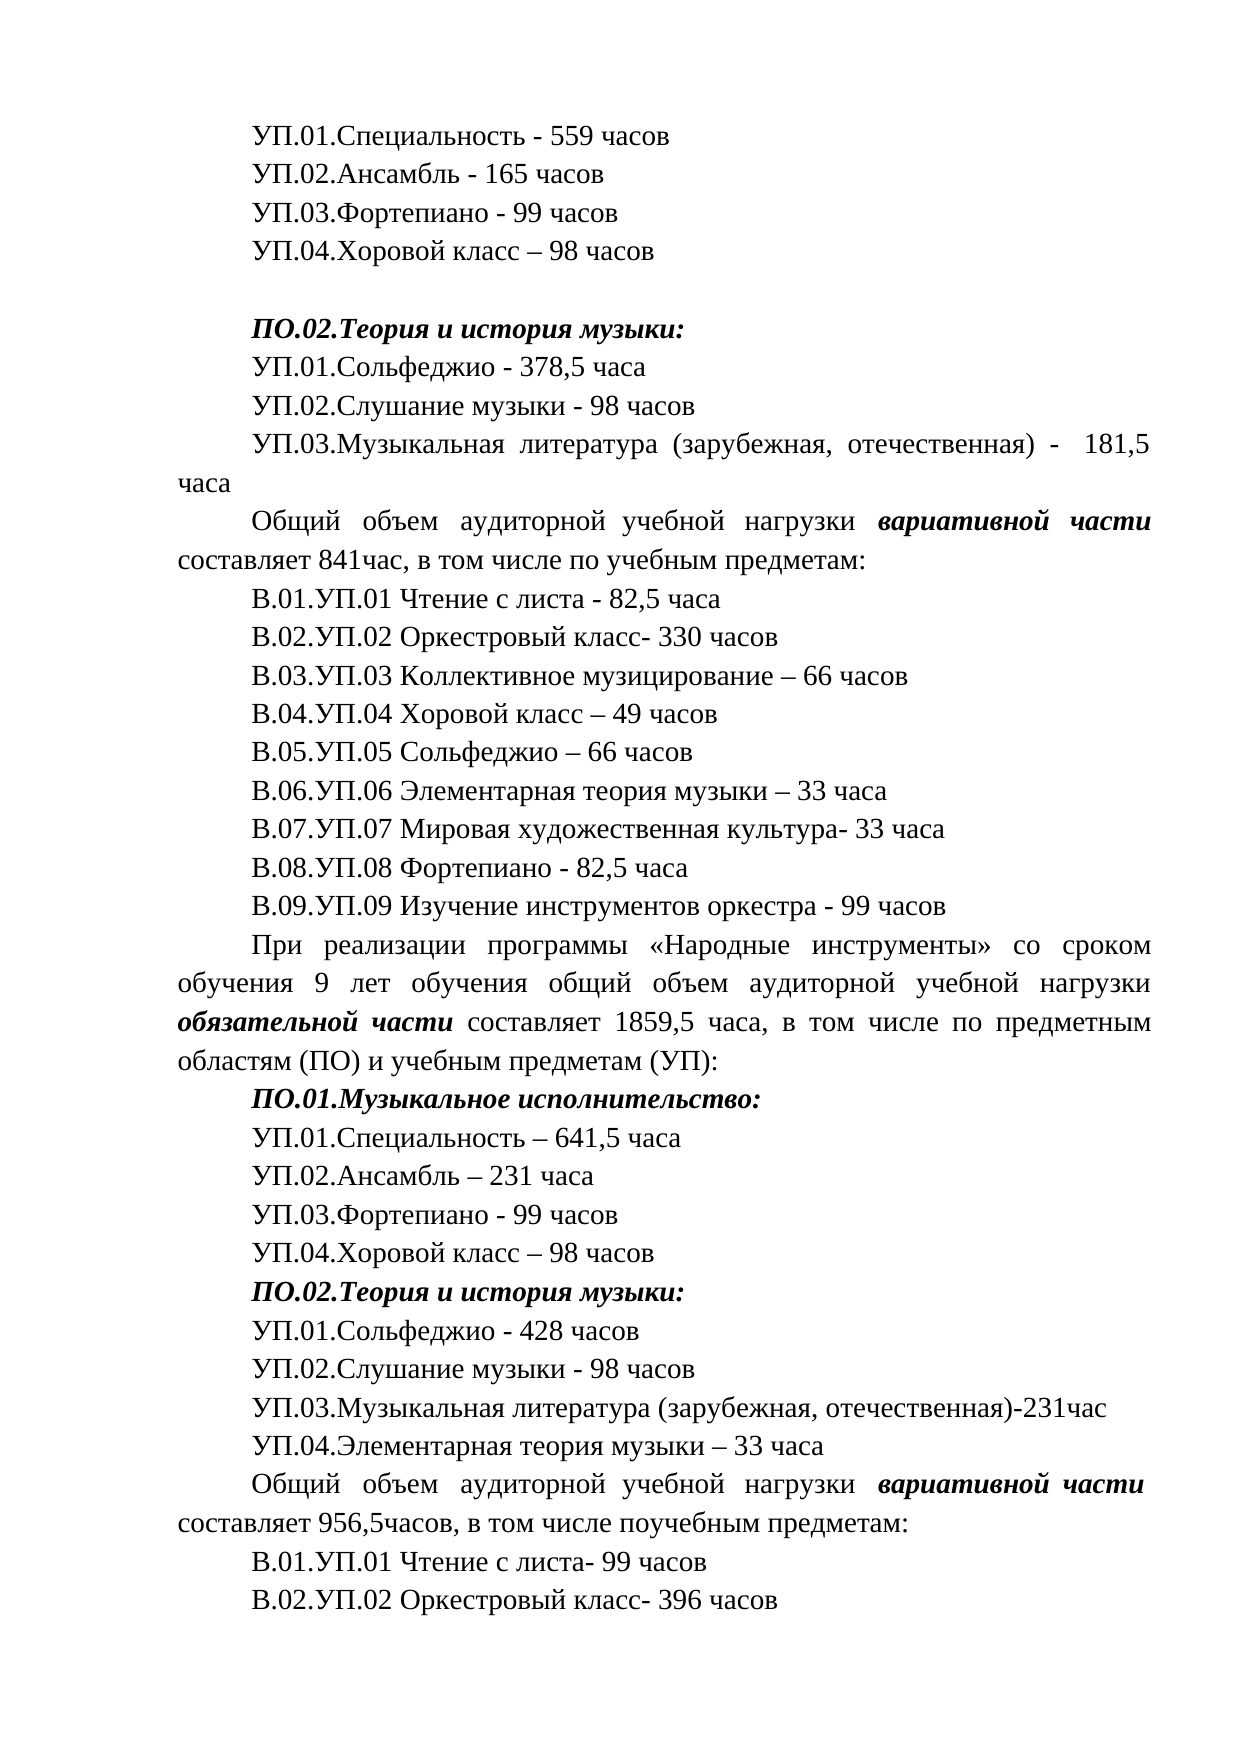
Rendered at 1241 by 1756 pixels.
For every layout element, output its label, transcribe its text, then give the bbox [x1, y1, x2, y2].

text УП.03.Музыкальная литература (зарубежная, отечественная)-231час УП.04.Элементарная теория музыки – 33 часа [251, 1390, 1109, 1462]
text При реализации программы «Народные инструменты» со сроком обучения 9 лет обучения общий объем аудиторной учебной нагрузки обязательной части составляет 1859,5 часа, в том числе по предметным областям (ПО) и учебным предметам (УП): [177, 927, 1152, 1076]
text составляет 841час, в том числе по учебным предметам: В.01.УП.01 Чтение с листа - 82,5 часа В.02.УП.02 Оркестровый класс- 330 часов [177, 542, 867, 653]
text ПО.01.Музыкальное исполнительство: УП.01.Специальность – 641,5 часа УП.02.Ансамбль – 231 часа УП.03.Фортепиано - 99 часов УП.04.Хоровой класс – 98 часов [251, 1081, 764, 1269]
text Общий объем аудиторной учебной нагрузки вариативной части [251, 503, 1209, 537]
text ПО.02.Теория и история музыки: УП.01.Сольфеджио - 378,5 часа УП.02.Слушание музыки - 98 часов [251, 311, 697, 421]
text Общий объем аудиторной учебной нагрузки вариативной части [251, 1467, 1209, 1500]
text В.09.УП.09 Изучение инструментов оркестра - 99 часов [251, 888, 1209, 922]
text В.05.УП.05 Сольфеджио – 66 часов [251, 735, 1209, 768]
text составляет 956,5часов, в том числе поучебным предметам: В.01.УП.01 Чтение с листа- 99 часов [177, 1506, 911, 1578]
text УП.03.Музыкальная литература (зарубежная, отечественная) - 181,5 [251, 426, 1209, 460]
text В.03.УП.03 Коллективное музицирование – 66 часов В.04.УП.04 Хоровой класс – 49 часов [251, 658, 910, 730]
text УП.01.Специальность - 559 часов УП.02.Ансамбль - 165 часов УП.03.Фортепиано - 99 часов УП.04.Хоровой класс – 98 часов [251, 118, 672, 267]
text В.06.УП.06 Элементарная теория музыки – 33 часа В.07.УП.07 Мировая художественная культура- 33 часа В.08.УП.08 Фортепиано - 82,5 часа [251, 773, 947, 883]
text часа [177, 465, 231, 499]
text В.02.УП.02 Оркестровый класс- 396 часов [251, 1583, 1209, 1616]
text ПО.02.Теория и история музыки: УП.01.Сольфеджио - 428 часов УП.02.Слушание музыки - 98 часов [251, 1274, 697, 1385]
